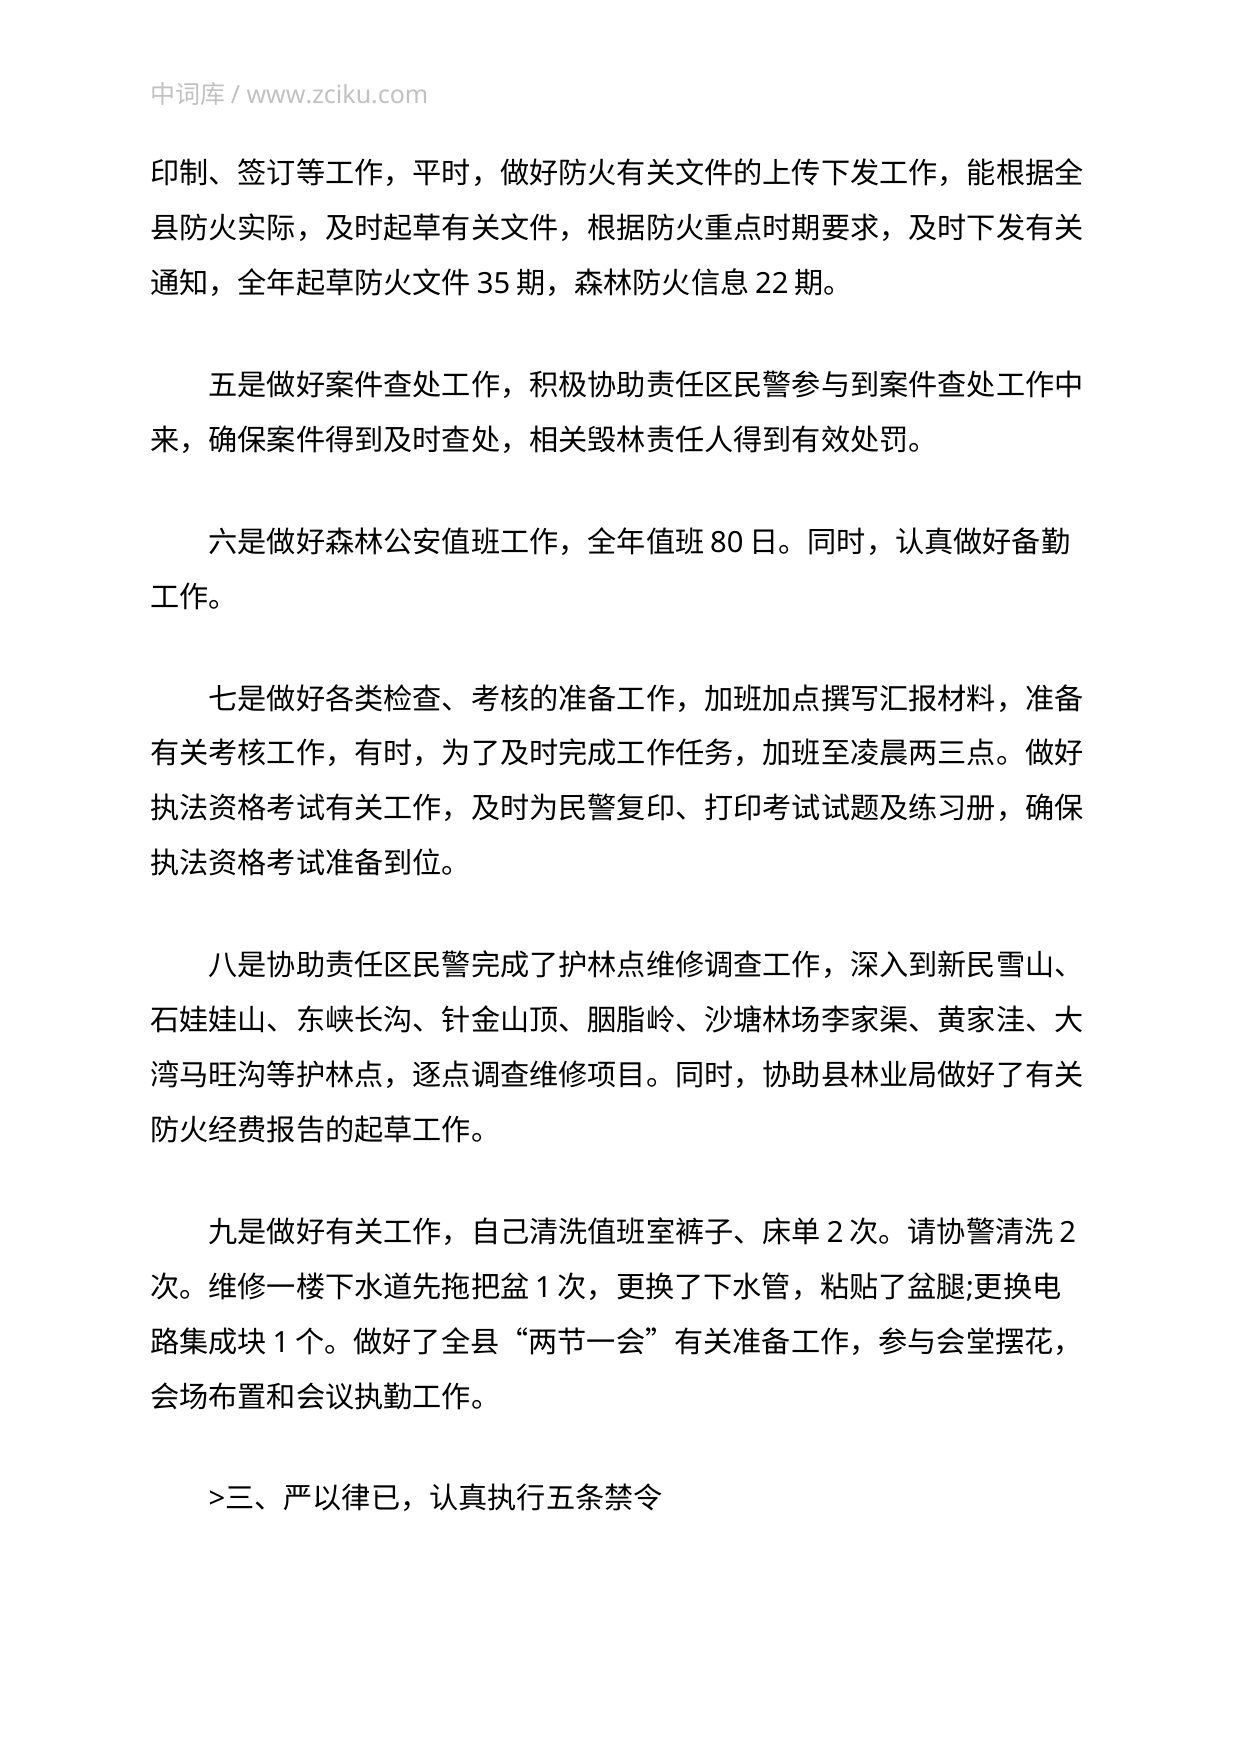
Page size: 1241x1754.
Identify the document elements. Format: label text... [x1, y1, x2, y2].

text >三、严以律已，认真执行五条禁令 [150, 1475, 1090, 1517]
text 九是做好有关工作，自己清洗值班室裤子、床单2次。请协警清洗2次。维修一楼下水道先拖把盆1次，更换了下水管，粘贴了盆腿;更换电路集成块1个。做好了全县“两节一会”有关准备工作，参与会堂摆花，会场布置和会议执勤工作。 [150, 1208, 1090, 1415]
text 七是做好各类检查、考核的准备工作，加班加点撰写汇报材料，准备有关考核工作，有时，为了及时完成工作任务，加班至凌晨两三点。做好执法资格考试有关工作，及时为民警复印、打印考试试题及练习册，确保执法资格考试准备到位。 [150, 675, 1090, 882]
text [150, 150, 1090, 302]
text 五是做好案件查处工作，积极协助责任区民警参与到案件查处工作中来，确保案件得到及时查处，相关毁林责任人得到有效处罚。 [150, 362, 1090, 459]
text 六是做好森林公安值班工作，全年值班80日。同时，认真做好备勤工作。 [150, 518, 1090, 616]
text 八是协助责任区民警完成了护林点维修调查工作，深入到新民雪山、石娃娃山、东峡长沟、针金山顶、胭脂岭、沙塘林场李家渠、黄家洼、大湾马旺沟等护林点，逐点调查维修项目。同时，协助县林业局做好了有关防火经费报告的起草工作。 [150, 942, 1090, 1149]
